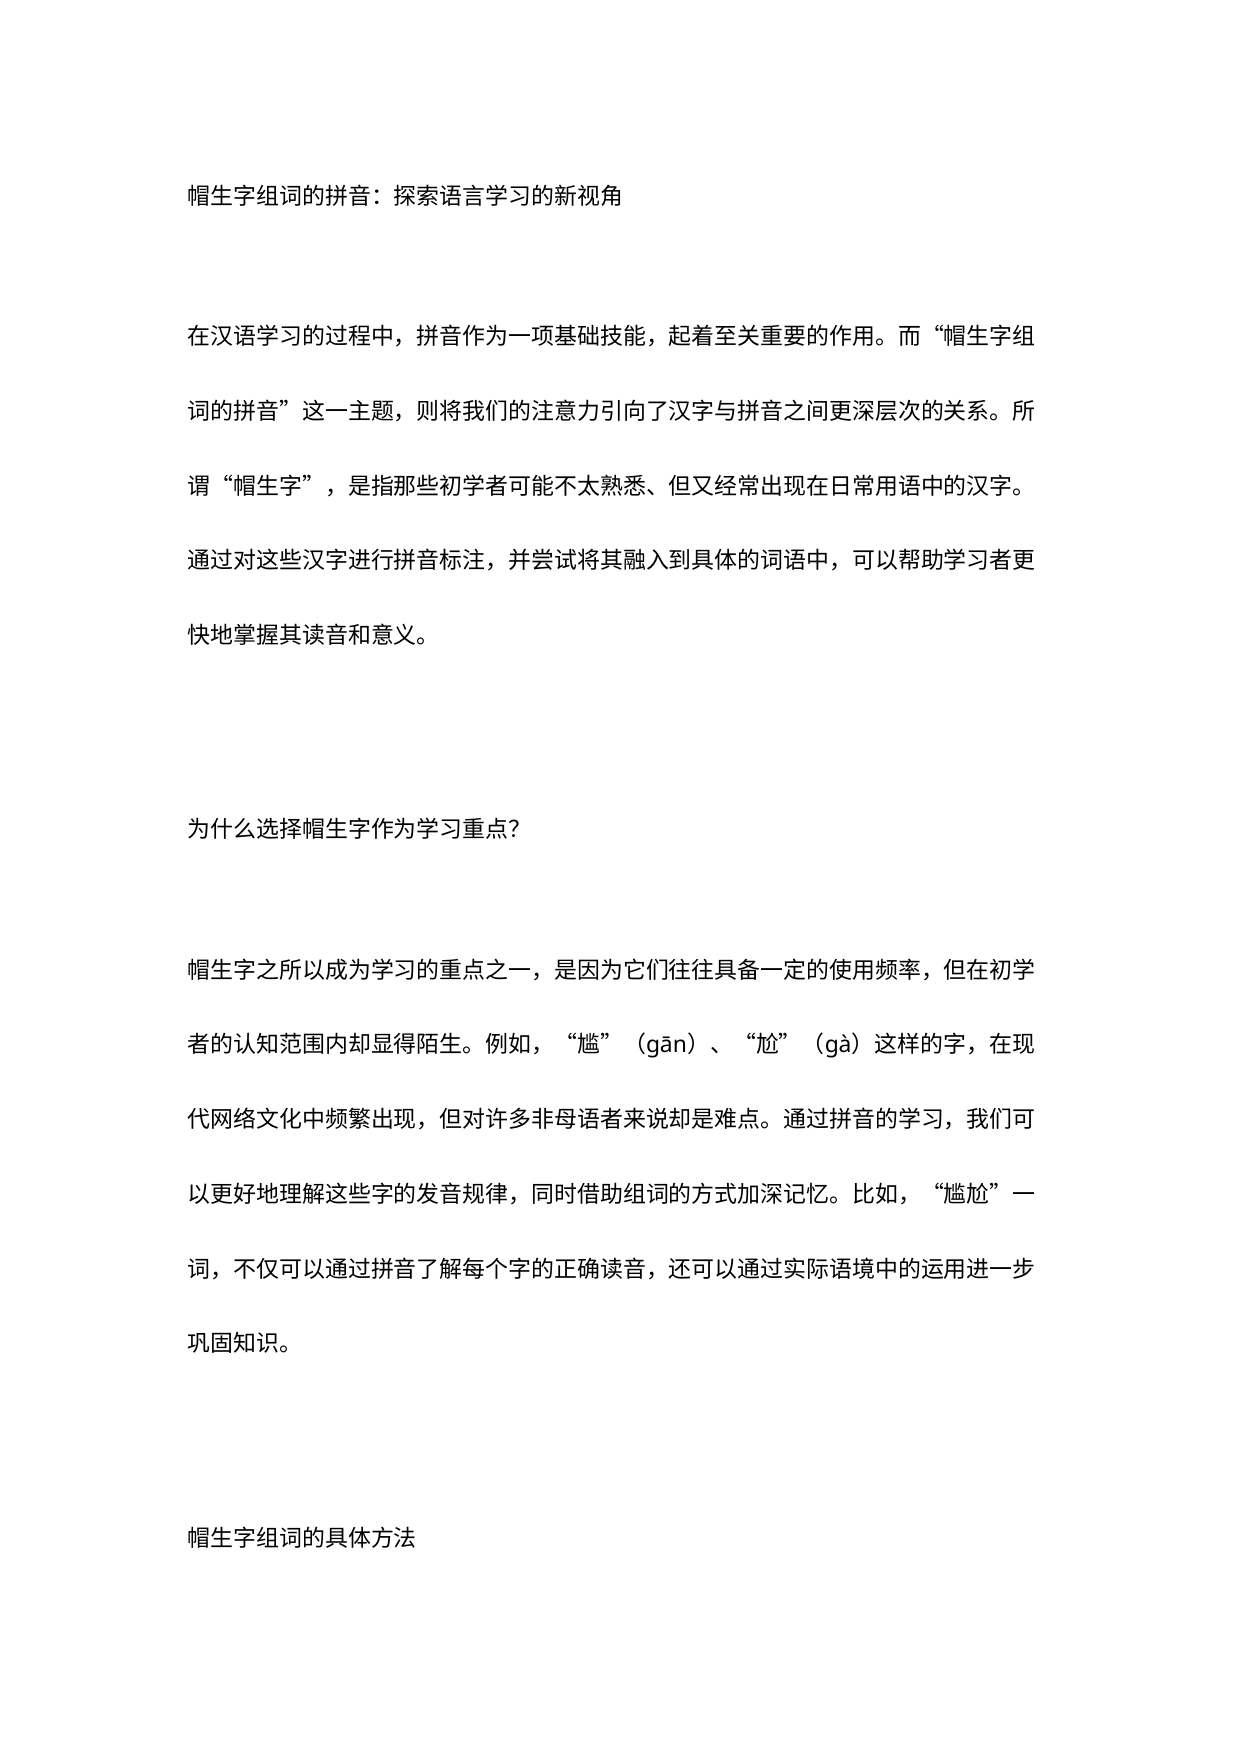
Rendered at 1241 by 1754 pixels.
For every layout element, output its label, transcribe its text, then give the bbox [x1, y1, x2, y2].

text 帽生字组词的拼音：探索语言学习的新视角 [187, 162, 1053, 227]
text 在汉语学习的过程中，拼音作为一项基础技能，起着至关重要的作用。而“帽生字组词的拼音”这一主题，则将我们的注意力引向了汉字与拼音之间更深层次的关系。所谓“帽生字”，是指那些初学者可能不太熟悉、但又经常出现在日常用语中的汉字。通过对这些汉字进行拼音标注，并尝试将其融入到具体的词语中，可以帮助学习者更快地掌握其读音和意义。 [187, 302, 1053, 666]
text 为什么选择帽生字作为学习重点？ [187, 795, 1053, 860]
text 帽生字组词的具体方法 [187, 1503, 1053, 1568]
text 帽生字之所以成为学习的重点之一，是因为它们往往具备一定的使用频率，但在初学者的认知范围内却显得陌生。例如，“尴”（gān）、“尬”（gà）这样的字，在现代网络文化中频繁出现，但对许多非母语者来说却是难点。通过拼音的学习，我们可以更好地理解这些字的发音规律，同时借助组词的方式加深记忆。比如，“尴尬”一词，不仅可以通过拼音了解每个字的正确读音，还可以通过实际语境中的运用进一步巩固知识。 [187, 936, 1053, 1374]
